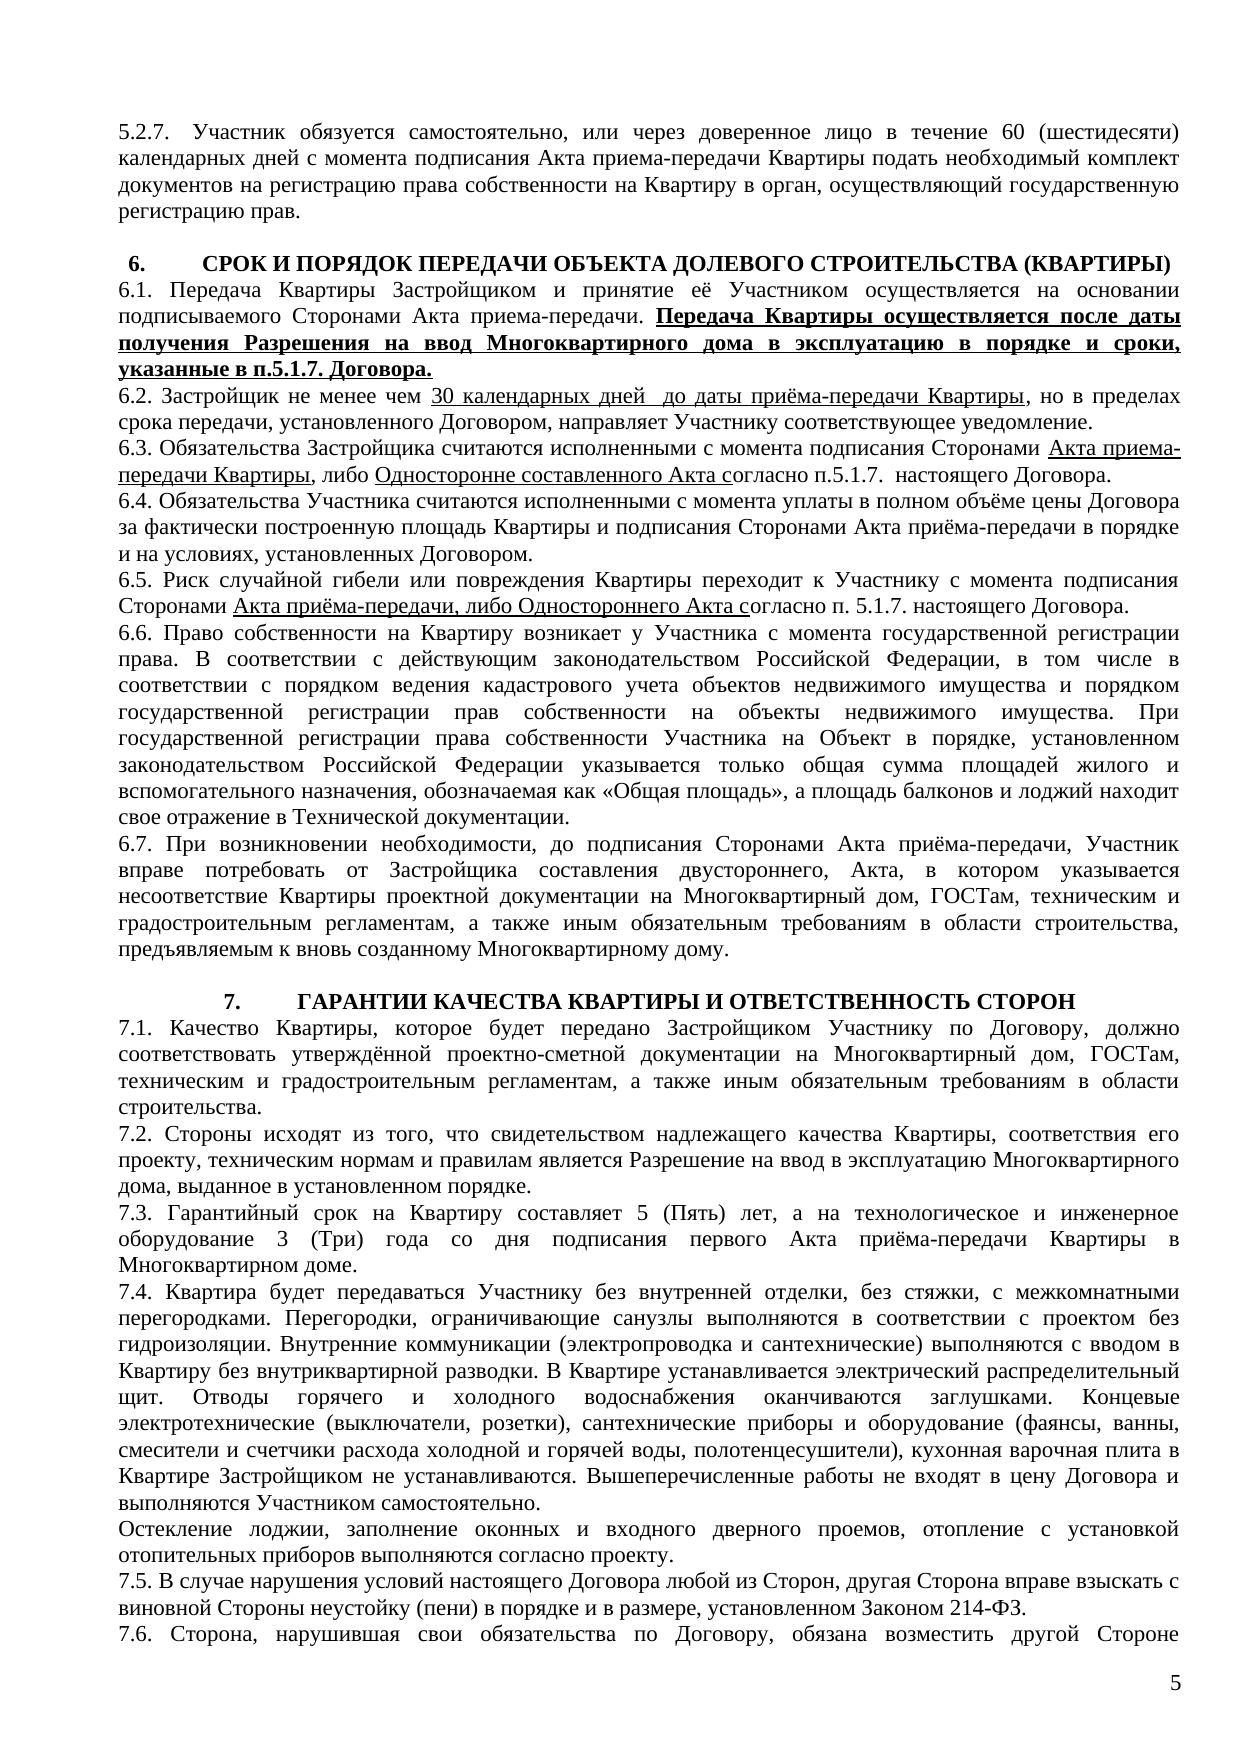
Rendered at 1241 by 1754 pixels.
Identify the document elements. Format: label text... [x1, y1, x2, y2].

text 7.5. В случае нарушения условий настоящего Договора любой из Сторон, другая Сторона вправе взыскать с виновной Стороны неустойку (пени) в порядке и в размере, установленном Законом 214-ФЗ. [118, 1568, 1181, 1620]
text 6.2. Застройщик не менее чем 30 календарных дней до даты приёма-передачи Квартиры, но в пределах срока передачи, установленного Договором, направляет Участнику соответствующее уведомление. [118, 382, 1181, 434]
list ГАРАНТИИ КАЧЕСТВА КВАРТИРЫ И ОТВЕТСТВЕННОСТЬ СТОРОН [118, 988, 1181, 1014]
text 6.5. Риск случайной гибели или повреждения Квартиры переходит к Участнику с момента подписания Сторонами Акта приёма-передачи, либо Одностороннего Акта согласно п. 5.1.7. настоящего Договора. [118, 566, 1181, 619]
text Остекление лоджии, заполнение оконных и входного дверного проемов, отопление с установкой отопительных приборов выполняются согласно проекту. [118, 1515, 1181, 1568]
text 6.1. Передача Квартиры Застройщиком и принятие её Участником осуществляется на основании подписываемого Сторонами Акта приема-передачи. Передача Квартиры осуществляется после даты получения Разрешения на ввод Многоквартирного дома в эксплуатацию в порядке и сроки, указанные в п.5.1.7. Договора. [118, 353, 1181, 382]
text 6.7. При возникновении необходимости, до подписания Сторонами Акта приёма-передачи, Участник вправе потребовать от Застройщика составления двустороннего, Акта, в котором указывается несоответствие Квартиры проектной документации на Многоквартирный дом, ГОСТам, техническим и градостроительным регламентам, а также иным обязательным требованиям в области строительства, предъявляемым к вновь созданному Многоквартирному дому. [118, 830, 1181, 961]
text 6.4. Обязательства Участника считаются исполненными с момента уплаты в полном объёме цены Договора за фактически построенную площадь Квартиры и подписания Сторонами Акта приёма-передачи в порядке и на условиях, установленных Договором. [118, 487, 1181, 566]
text 6.3. Обязательства Застройщика считаются исполненными с момента подписания Сторонами Акта приема-передачи Квартиры, либо Односторонне составленного Акта согласно п.5.1.7. настоящего Договора. [118, 434, 1181, 487]
text 5.2.7. Участник обязуется самостоятельно, или через доверенное лицо в течение 60 (шестидесяти) календарных дней с момента подписания Акта приема-передачи Квартиры подать необходимый комплект документов на регистрацию права собственности на Квартиру в орган, осуществляющий государственную регистрацию прав. [118, 118, 1181, 223]
list СРОК И ПОРЯДОК ПЕРЕДАЧИ ОБЪЕКТА ДОЛЕВОГО СТРОИТЕЛЬСТВА (КВАРТИРЫ) [118, 250, 1181, 276]
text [118, 1620, 1181, 1647]
text 7.3. Гарантийный срок на Квартиру составляет 5 (Пять) лет, а на технологическое и инженерное оборудование 3 (Три) года со дня подписания первого Акта приёма-передачи Квартиры в Многоквартирном доме. [118, 1199, 1181, 1278]
text 7.1. Качество Квартиры, которое будет передано Застройщиком Участнику по Договору, должно соответствовать утверждённой проектно-сметной документации на Многоквартирный дом, ГОСТам, техническим и градостроительным регламентам, а также иным обязательным требованиям в области строительства. [118, 1014, 1181, 1119]
text 7.2. Стороны исходят из того, что свидетельством надлежащего качества Квартиры, соответствия его проекту, техническим нормам и правилам является Разрешение на ввод в эксплуатацию Многоквартирного дома, выданное в установленном порядке. [118, 1119, 1181, 1199]
text 7.4. Квартира будет передаваться Участнику без внутренней отделки, без стяжки, с межкомнатными перегородками. Перегородки, ограничивающие санузлы выполняются в соответствии с проектом без гидроизоляции. Внутренние коммуникации (электропроводка и сантехнические) выполняются с вводом в Квартиру без внутриквартирной разводки. В Квартире устанавливается электрический распределительный щит. Отводы горячего и холодного водоснабжения оканчиваются заглушками. Концевые электротехнические (выключатели, розетки), сантехнические приборы и оборудование (фаянсы, ванны, смесители и счетчики расхода холодной и горячей воды, полотенцесушители), кухонная варочная плита в Квартире Застройщиком не устанавливаются. Вышеперечисленные работы не входят в цену Договора и выполняются Участником самостоятельно. [118, 1278, 1181, 1515]
text 6.1. Передача Квартиры Застройщиком и принятие её Участником осуществляется на основании подписываемого Сторонами Акта приема-передачи. Передача Квартиры осуществляется после даты получения Разрешения на ввод Многоквартирного дома в эксплуатацию в порядке и сроки, указанные в п.5.1.7. Договора. [118, 276, 1181, 352]
text 6.6. Право собственности на Квартиру возникает у Участника с момента государственной регистрации права. В соответствии с действующим законодательством Российской Федерации, в том числе в соответствии с порядком ведения кадастрового учета объектов недвижимого имущества и порядком государственной регистрации прав собственности на объекты недвижимого имущества. При государственной регистрации права собственности Участника на Объект в порядке, установленном законодательством Российской Федерации указывается только общая сумма площадей жилого и вспомогательного назначения, обозначаемая как «Общая площадь», а площадь балконов и лоджий находит свое отражение в Технической документации. [118, 619, 1181, 830]
